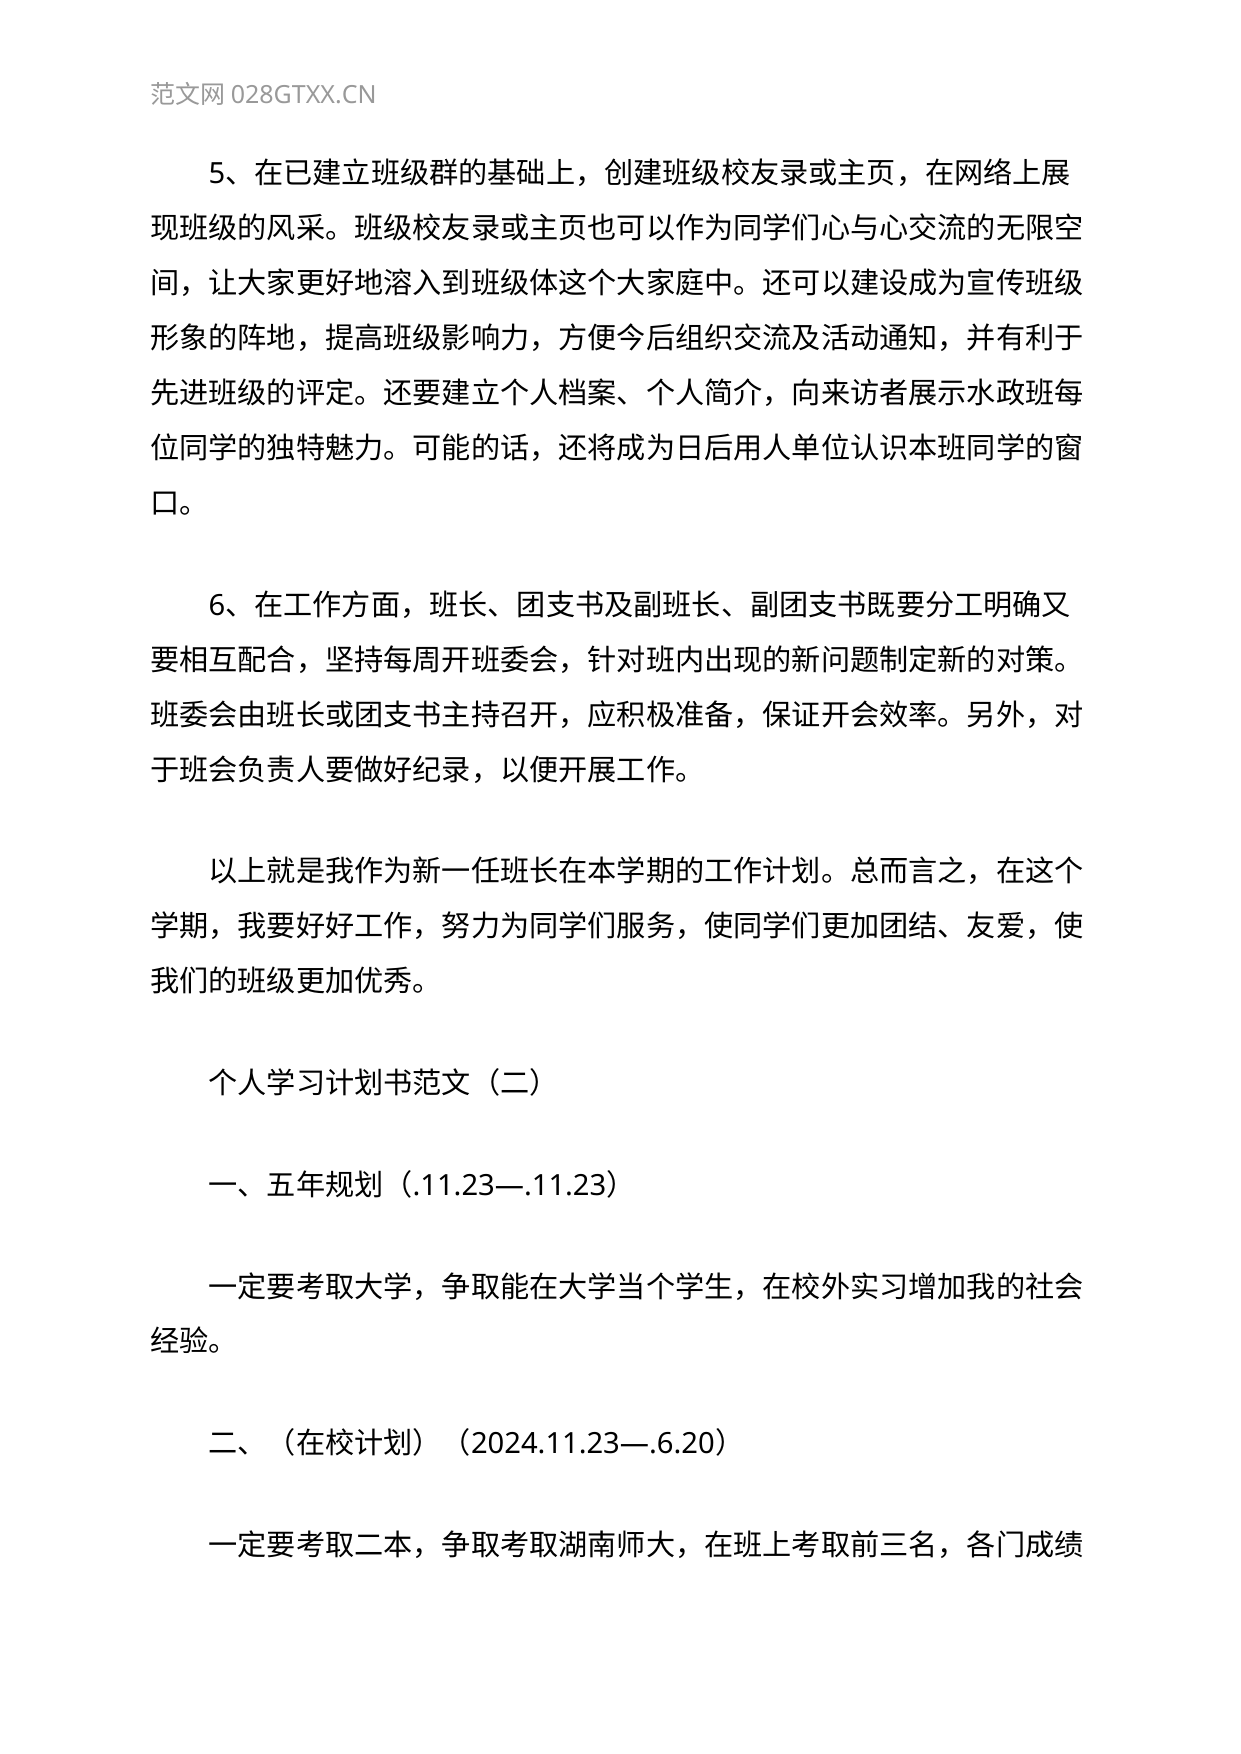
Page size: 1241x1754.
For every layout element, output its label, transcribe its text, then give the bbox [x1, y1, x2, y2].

text 一、五年规划（.11.23―.11.23） [150, 1161, 1090, 1203]
text 一定要考取大学，争取能在大学当个学生，在校外实习增加我的社会经验。 [150, 1263, 1090, 1360]
text 5、在已建立班级群的基础上，创建班级校友录或主页，在网络上展现班级的风采。班级校友录或主页也可以作为同学们心与心交流的无限空间，让大家更好地溶入到班级体这个大家庭中。还可以建设成为宣传班级形象的阵地，提高班级影响力，方便今后组织交流及活动通知，并有利于先进班级的评定。还要建立个人档案、个人简介，向来访者展示水政班每位同学的独特魅力。可能的话，还将成为日后用人单位认识本班同学的窗口。 [150, 150, 1090, 522]
text 二、（在校计划）（2024.11.23―.6.20） [150, 1420, 1090, 1462]
text 以上就是我作为新一任班长在本学期的工作计划。总而言之，在这个学期，我要好好工作，努力为同学们服务，使同学们更加团结、友爱，使我们的班级更加优秀。 [150, 848, 1090, 1000]
text 个人学习计划书范文（二） [150, 1059, 1090, 1102]
text 6、在工作方面，班长、团支书及副班长、副团支书既要分工明确又要相互配合，坚持每周开班委会，针对班内出现的新问题制定新的对策。班委会由班长或团支书主持召开，应积极准备，保证开会效率。另外，对于班会负责人要做好纪录，以便开展工作。 [150, 581, 1090, 788]
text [150, 1522, 1090, 1564]
